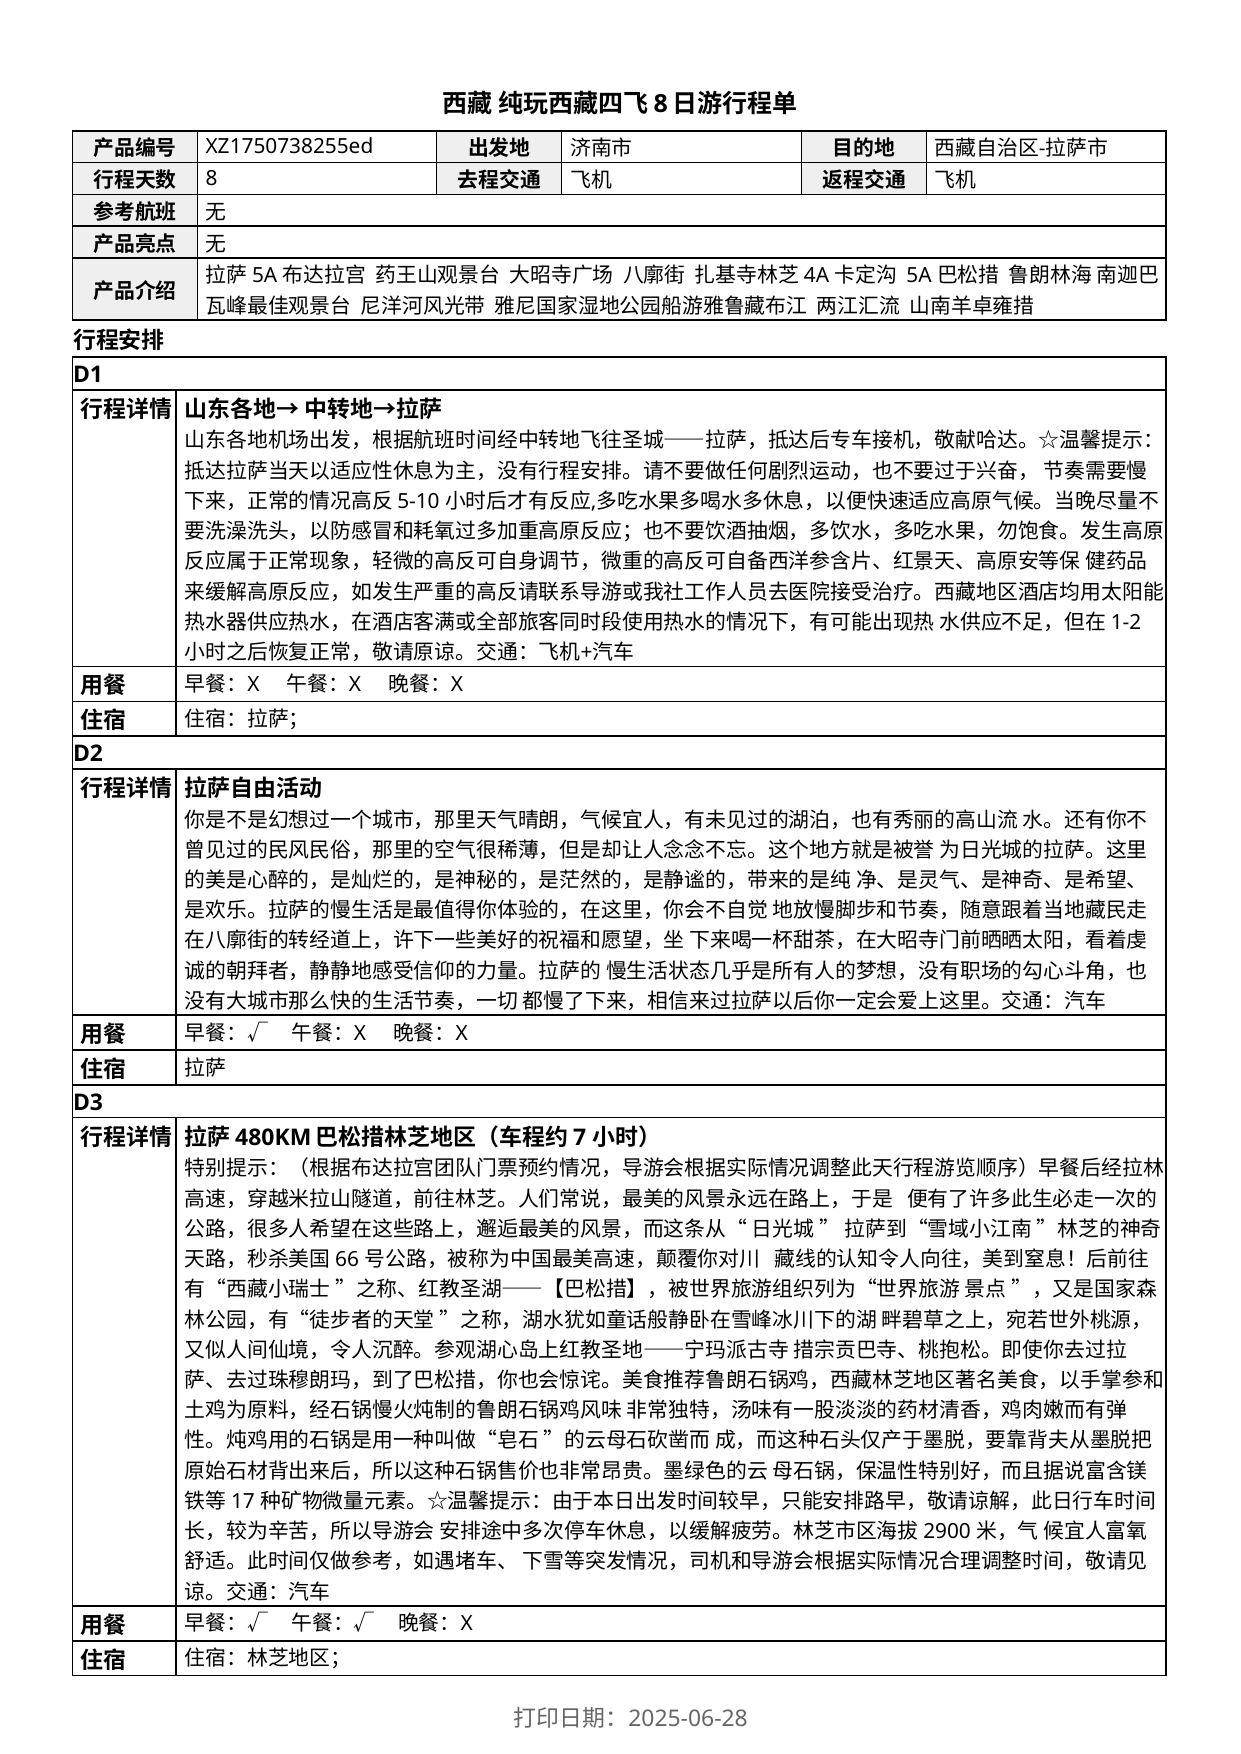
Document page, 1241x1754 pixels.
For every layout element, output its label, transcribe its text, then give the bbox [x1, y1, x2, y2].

table_cell 参考航班 [73, 195, 197, 225]
table_cell 用餐 [73, 1016, 175, 1049]
table_header 西藏自治区-拉萨市 [927, 132, 1165, 162]
table_cell 拉萨480KM巴松措林芝地区（车程约 7 小时） 特别提示：（根据布达拉宫团队门票预约情况，导游会根据实际情况调整此天行程游览顺序） [177, 1118, 1165, 1605]
table_cell 去程交通 [437, 163, 561, 194]
table_cell 行程详情 [73, 770, 175, 1014]
table_cell 无 [198, 195, 1165, 225]
table_cell 住宿 [73, 1642, 175, 1675]
table_cell 早餐：√ 午餐：X 晚餐：X [177, 1016, 1165, 1049]
table_cell 飞机 [562, 163, 801, 194]
table_cell 无 [198, 227, 1165, 257]
table_header D1 [73, 358, 1165, 389]
table_cell 飞机 [927, 163, 1165, 194]
table_cell 行程天数 [73, 163, 197, 194]
table_cell 返程交通 [802, 163, 926, 194]
table_cell 住宿：拉萨； [177, 702, 1165, 735]
table_header 出发地 [437, 132, 561, 162]
table_header XZ1750738255ed [198, 132, 436, 162]
table_cell 产品介绍 [73, 259, 197, 319]
table_cell 住宿 [73, 702, 175, 735]
text 西藏 纯玩西藏四飞8日游行程单 [73, 83, 1167, 119]
table_cell 用餐 [73, 667, 175, 701]
table_cell 早餐：√ 午餐：√ 晚餐：X [177, 1607, 1165, 1640]
table_cell D3 [73, 1086, 1165, 1117]
table_cell 住宿 [73, 1051, 175, 1084]
table_cell 拉萨 [177, 1051, 1165, 1084]
table_header 目的地 [802, 132, 926, 162]
table_cell 行程详情 [73, 1118, 175, 1605]
table_cell 行程详情 [73, 391, 175, 666]
table_cell 产品亮点 [73, 227, 197, 257]
table_cell D2 [73, 737, 1165, 768]
table_cell 拉萨 5A 布达拉宫 药王山观景台 大昭寺广场 八廓街 扎基寺 [198, 259, 1165, 319]
table_header 产品编号 [73, 132, 197, 162]
table_cell 拉萨自由活动 你是不是幻想过一个城市，那里天气晴朗，气候宜人，有未见过的湖泊，也有秀丽的高山流 水。还有你不曾见过的民风民俗，那里的空气很稀薄，但是却让人念念不忘。这个地方就是被誉 为日光城的拉萨。这里的美是心醉的，是灿烂的，是神秘的，是茫然的，是静谧的，带来的是纯 净、是灵气、是神奇、是希望、是欢乐。拉萨的慢生活是最值得你体验的，在这里，你会不自觉 地放慢脚步和节奏，随意跟着当地藏民走在八廓街的转经道上，许下一些美好的祝福和愿望，坐 下来喝一杯甜茶，在大昭寺门前晒晒太阳，看着虔诚的朝拜者，静静地感受信仰的力量。拉萨的 慢生活状态几乎是所有人的梦想，没有职场的勾心斗角，也没有大城市那么快的生活节奏，一切 都慢了下来，相信来过拉萨以后你一定会爱上这里。 [177, 770, 1165, 1014]
table_cell 8 [198, 163, 436, 194]
text 行程安排 [73, 322, 1167, 355]
table_cell 住宿：林芝地区； [177, 1642, 1165, 1675]
table_header 济南市 [562, 132, 801, 162]
table_cell 山东各地→ 中转地→拉萨 山东各地机场出发，根据航班时间经中转地飞往圣城——拉萨，抵达后专车接机，敬献哈达。 [177, 391, 1165, 666]
table_cell 用餐 [73, 1607, 175, 1640]
table_cell 早餐：X 午餐：X 晚餐：X [177, 667, 1165, 701]
